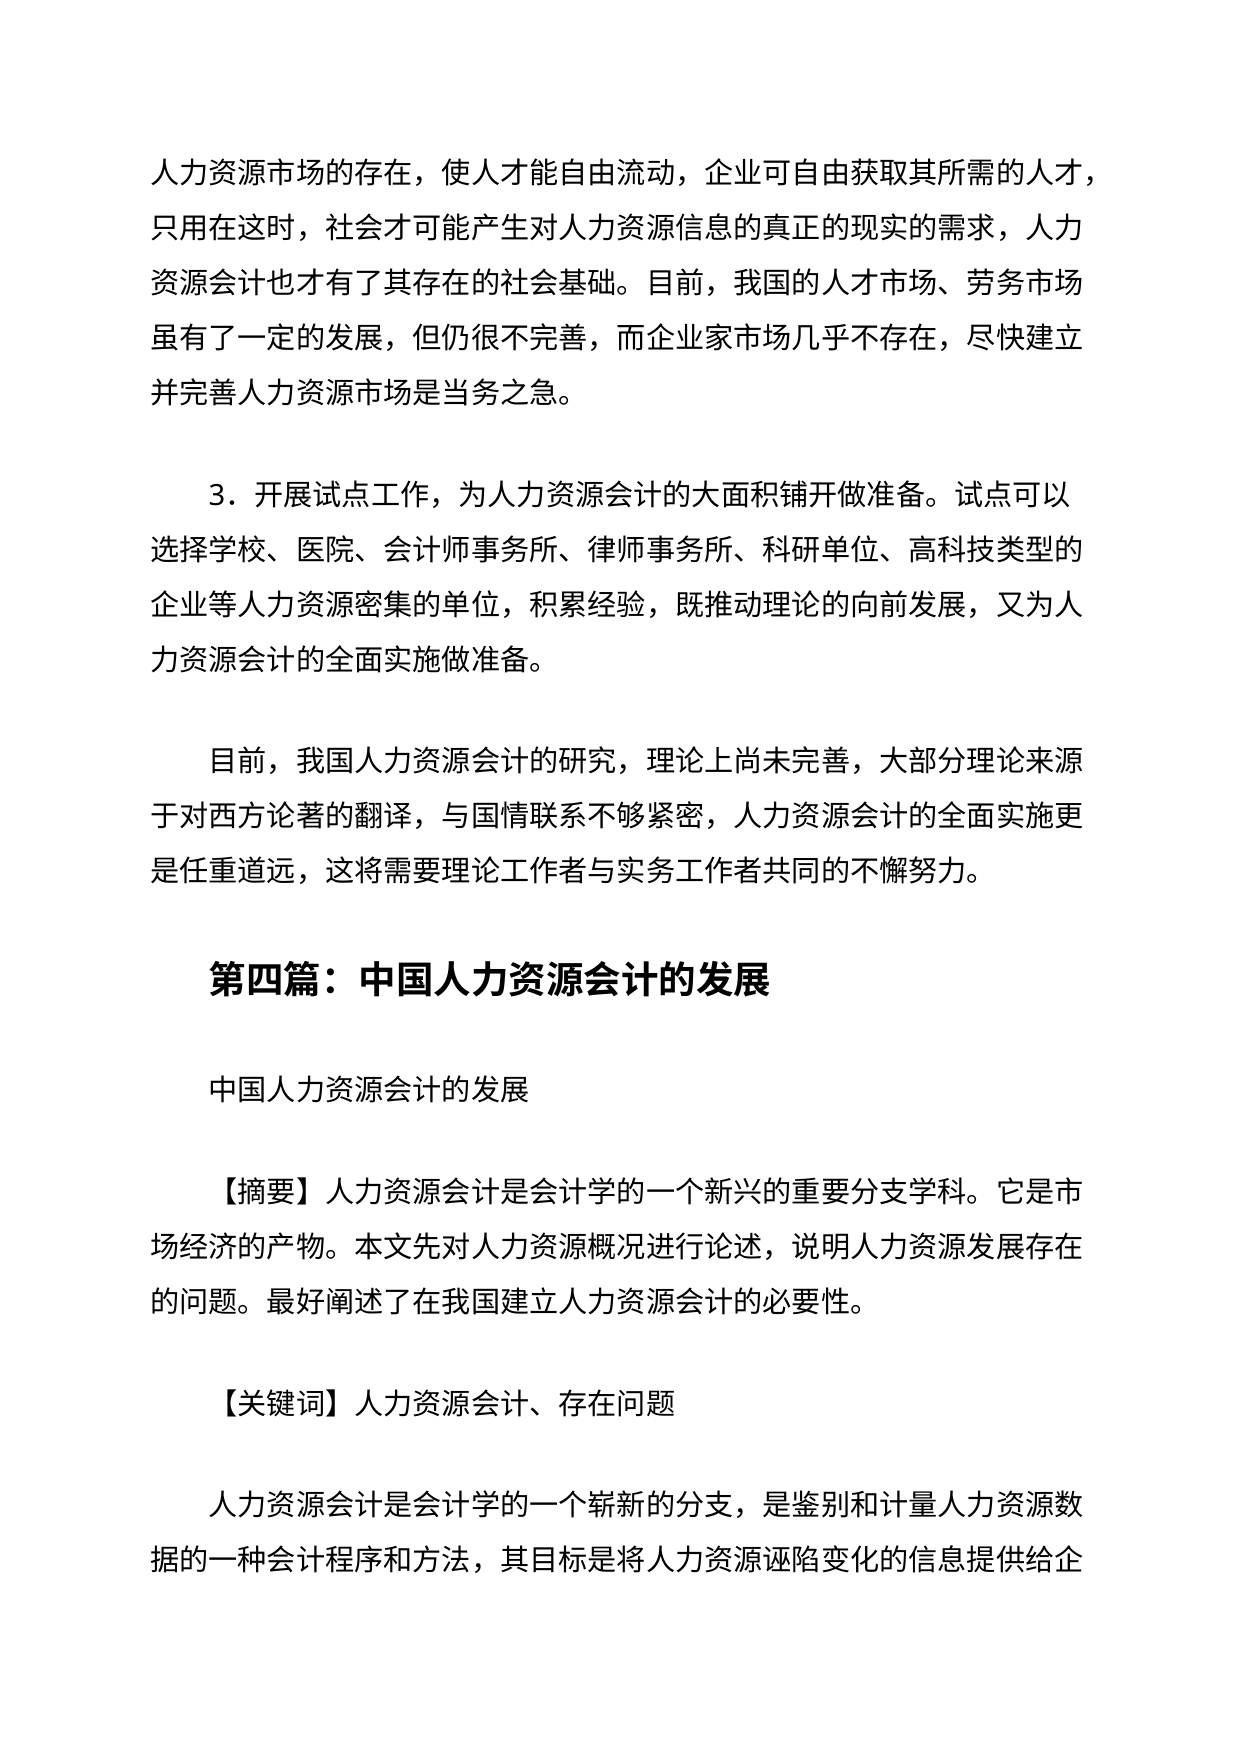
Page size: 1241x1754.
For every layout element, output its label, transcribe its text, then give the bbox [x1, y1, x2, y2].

text 中国人力资源会计的发展 [150, 1067, 1090, 1109]
text 【摘要】人力资源会计是会计学的一个新兴的重要分支学科。它是市场经济的产物。本文先对人力资源概况进行论述，说明人力资源发展存在的问题。最好阐述了在我国建立人力资源会计的必要性。 [150, 1169, 1090, 1321]
text 第四篇：中国人力资源会计的发展 [150, 949, 1090, 1004]
text 目前，我国人力资源会计的研究，理论上尚未完善，大部分理论来源于对西方论著的翻译，与国情联系不够紧密，人力资源会计的全面实施更是任重道远，这将需要理论工作者与实务工作者共同的不懈努力。 [150, 738, 1090, 890]
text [150, 150, 1090, 412]
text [150, 1482, 1090, 1579]
text 3．开展试点工作，为人力资源会计的大面积铺开做准备。试点可以选择学校、医院、会计师事务所、律师事务所、科研单位、高科技类型的企业等人力资源密集的单位，积累经验，既推动理论的向前发展，又为人力资源会计的全面实施做准备。 [150, 471, 1090, 678]
text 【关键词】人力资源会计、存在问题 [150, 1380, 1090, 1422]
